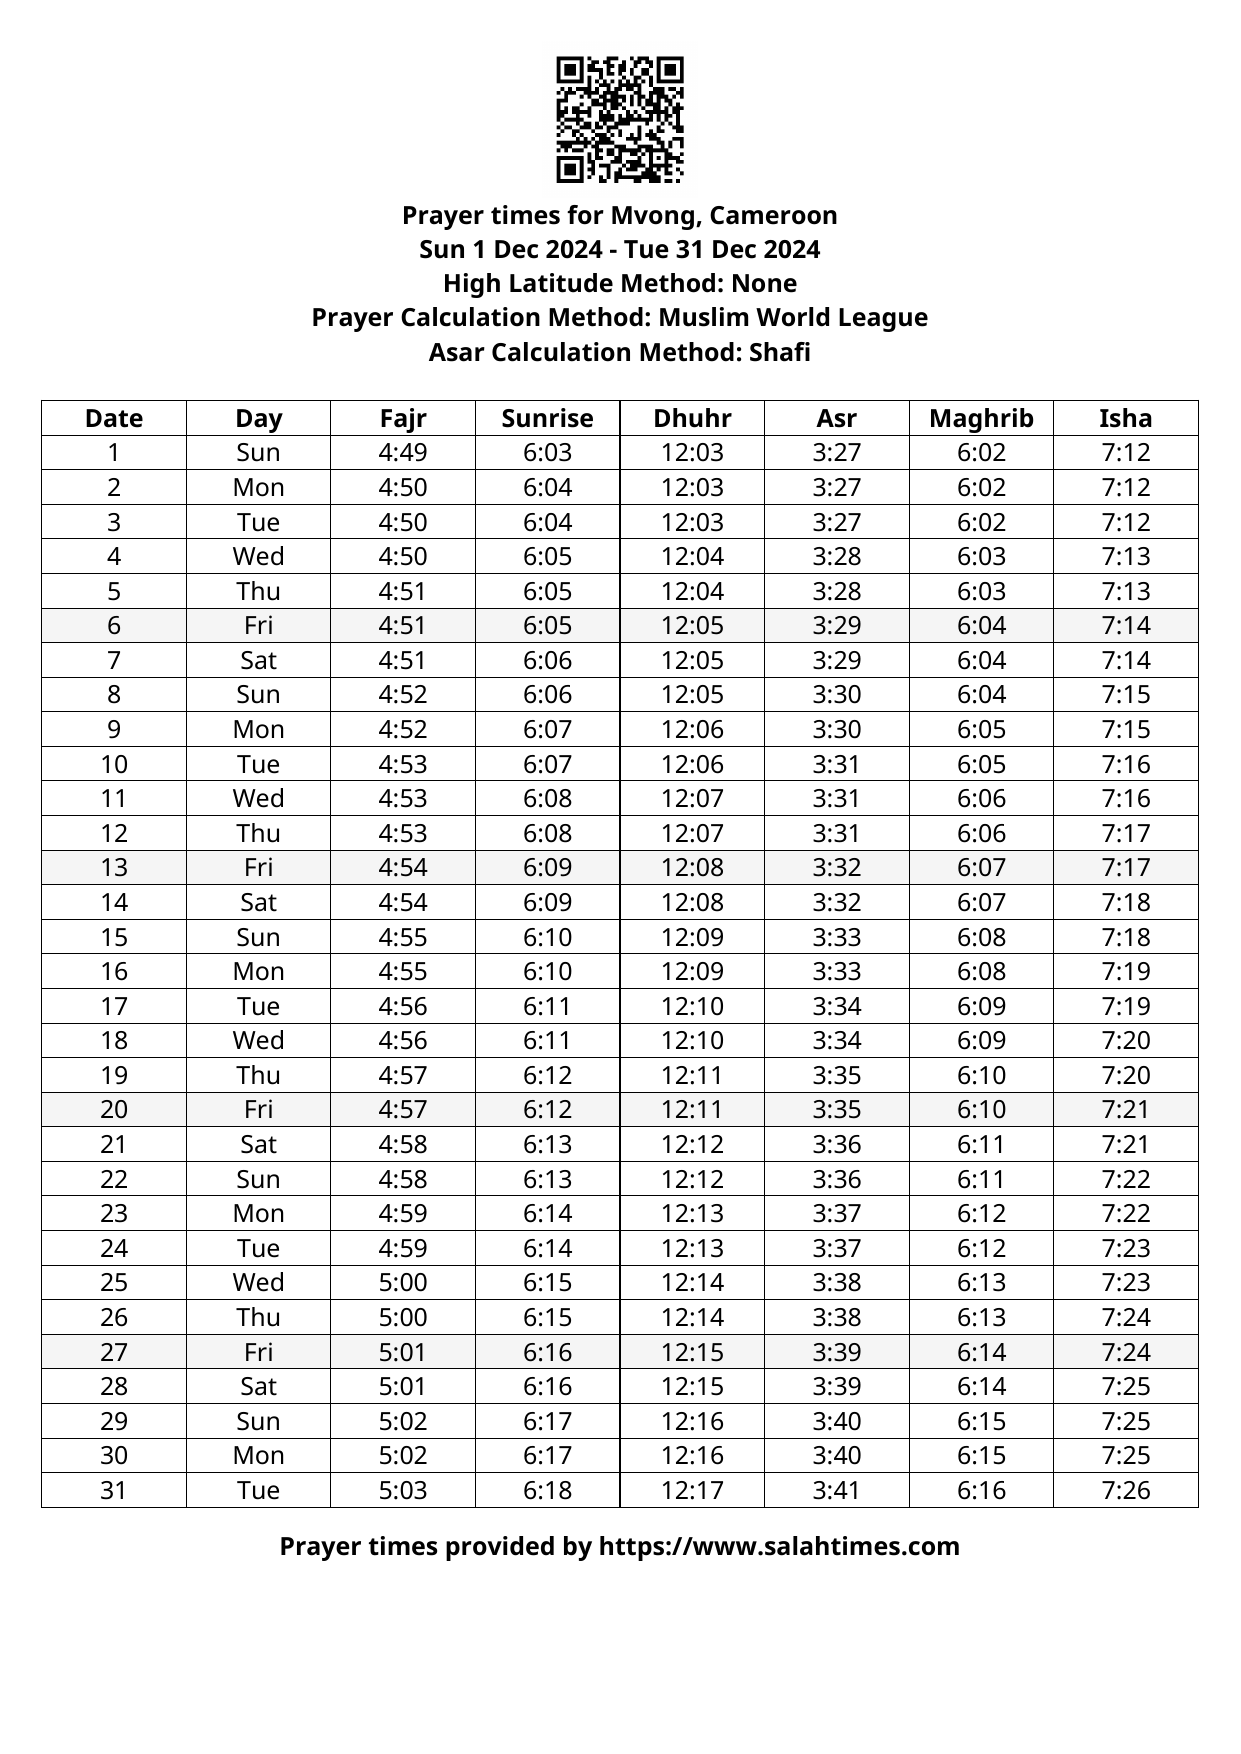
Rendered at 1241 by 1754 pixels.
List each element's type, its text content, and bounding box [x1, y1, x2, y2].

table_cell 7:17 [1054, 816, 1198, 849]
table_cell 4:52 [331, 678, 475, 711]
table_cell 21 [42, 1127, 186, 1161]
table_cell 3:34 [765, 989, 909, 1022]
table_cell 6:12 [910, 1231, 1053, 1264]
table_cell 6:03 [910, 539, 1053, 573]
table_cell 6:10 [476, 954, 619, 988]
table_cell Mon [187, 1196, 330, 1230]
table_cell 7:15 [1054, 678, 1198, 711]
table_cell 7:24 [1054, 1300, 1198, 1334]
table_cell 7:13 [1054, 539, 1198, 573]
table_cell 6:09 [476, 885, 619, 919]
table_cell 12:11 [621, 1093, 764, 1126]
table_cell 10 [42, 747, 186, 780]
table_cell Sat [187, 1369, 330, 1403]
table_cell 3:34 [765, 1024, 909, 1057]
table_cell 5:00 [331, 1266, 475, 1299]
table_cell 6:05 [476, 574, 619, 607]
table_cell 4:51 [331, 643, 475, 677]
table_cell 3:33 [765, 954, 909, 988]
text Prayer times for Mvong, Cameroon [42, 198, 1198, 232]
table_cell 6:07 [476, 747, 619, 780]
table_cell 12:06 [621, 712, 764, 746]
table_cell 7:12 [1054, 505, 1198, 538]
table_cell 18 [42, 1024, 186, 1057]
table_cell 7:15 [1054, 712, 1198, 746]
table_cell 6:15 [476, 1300, 619, 1334]
table_cell 6:08 [910, 920, 1053, 953]
text Prayer Calculation Method: Muslim World League [42, 300, 1198, 334]
table_cell Wed [187, 1024, 330, 1057]
table_cell Fri [187, 1093, 330, 1126]
table_cell 6:04 [910, 643, 1053, 677]
table_cell 6:14 [476, 1231, 619, 1264]
table_cell 4:52 [331, 712, 475, 746]
table_cell 4:51 [331, 609, 475, 642]
table_cell 4:55 [331, 920, 475, 953]
table_cell 3:27 [765, 470, 909, 504]
table_cell 12:09 [621, 954, 764, 988]
table_cell 12 [42, 816, 186, 849]
table_cell 11 [42, 781, 186, 815]
table_cell 6:06 [910, 816, 1053, 849]
table_cell 17 [42, 989, 186, 1022]
table_cell Sun [187, 436, 330, 469]
table_cell 6:13 [910, 1266, 1053, 1299]
table_cell 6:04 [476, 470, 619, 504]
table_cell Mon [187, 712, 330, 746]
table_cell 7:13 [1054, 574, 1198, 607]
table_cell 4:59 [331, 1231, 475, 1264]
table_cell 13 [42, 851, 186, 884]
table_cell 6:10 [476, 920, 619, 953]
table_cell 6:03 [476, 436, 619, 469]
table_cell 7:23 [1054, 1266, 1198, 1299]
table_cell 8 [42, 678, 186, 711]
table_cell 6:11 [476, 989, 619, 1022]
table_header Date [42, 401, 186, 434]
table_cell Thu [187, 574, 330, 607]
table_cell 6:02 [910, 470, 1053, 504]
table_cell 12:03 [621, 470, 764, 504]
table_cell 6:10 [910, 1093, 1053, 1126]
table_cell Tue [187, 505, 330, 538]
table_cell 12:05 [621, 609, 764, 642]
table_cell 6:18 [476, 1473, 619, 1507]
table_cell Tue [187, 747, 330, 780]
table_cell 30 [42, 1439, 186, 1472]
table_cell 7:25 [1054, 1404, 1198, 1437]
table_cell 3:32 [765, 851, 909, 884]
table_cell 7:21 [1054, 1127, 1198, 1161]
table_cell Mon [187, 470, 330, 504]
table_cell 12:11 [621, 1058, 764, 1092]
table_cell Sun [187, 920, 330, 953]
table_cell 12:15 [621, 1369, 764, 1403]
table_cell 6:04 [910, 609, 1053, 642]
table_cell 5:02 [331, 1439, 475, 1472]
table_cell 26 [42, 1300, 186, 1334]
table_cell 6:02 [910, 436, 1053, 469]
text Prayer times provided by https://www.salahtimes.com [42, 1528, 1198, 1563]
table_cell 6:12 [476, 1093, 619, 1126]
table_cell 12:05 [621, 643, 764, 677]
table_cell Thu [187, 1300, 330, 1334]
table_cell 7:14 [1054, 609, 1198, 642]
table_cell 12:07 [621, 816, 764, 849]
table_cell 6:16 [910, 1473, 1053, 1507]
table_cell 6:07 [476, 712, 619, 746]
table_cell 15 [42, 920, 186, 953]
table_cell 6:11 [476, 1024, 619, 1057]
table_cell 6:07 [910, 885, 1053, 919]
table_cell 4:55 [331, 954, 475, 988]
table_cell 7:16 [1054, 781, 1198, 815]
table_header Maghrib [910, 401, 1053, 434]
table_cell 6:05 [476, 539, 619, 573]
table_cell 7:25 [1054, 1439, 1198, 1472]
table_cell 6:14 [910, 1369, 1053, 1403]
table_cell 6 [42, 609, 186, 642]
table_cell 7:19 [1054, 989, 1198, 1022]
table_cell Sun [187, 1404, 330, 1437]
text High Latitude Method: None [42, 266, 1198, 300]
table_cell 12:13 [621, 1231, 764, 1264]
table_cell 6:05 [476, 609, 619, 642]
table_cell 6:15 [910, 1439, 1053, 1472]
table_cell 12:03 [621, 436, 764, 469]
table_header Fajr [331, 401, 475, 434]
table_cell 28 [42, 1369, 186, 1403]
table_cell Wed [187, 1266, 330, 1299]
table_cell 12:05 [621, 678, 764, 711]
table_cell 4:56 [331, 1024, 475, 1057]
table_cell 7:21 [1054, 1093, 1198, 1126]
table_cell 12:08 [621, 885, 764, 919]
table_cell 3:38 [765, 1266, 909, 1299]
table_cell Sun [187, 1162, 330, 1195]
table_cell 6:08 [476, 816, 619, 849]
table_cell 12:06 [621, 747, 764, 780]
table_cell 6:04 [910, 678, 1053, 711]
table_cell 3:27 [765, 505, 909, 538]
table_cell 7:18 [1054, 885, 1198, 919]
table_cell Sun [187, 678, 330, 711]
table_cell 12:15 [621, 1335, 764, 1368]
table_cell 3:41 [765, 1473, 909, 1507]
table_cell 7:24 [1054, 1335, 1198, 1368]
table_cell Sat [187, 643, 330, 677]
table_cell 6:12 [910, 1196, 1053, 1230]
table_cell 6:11 [910, 1127, 1053, 1161]
table_cell 6:05 [910, 712, 1053, 746]
table_cell Fri [187, 851, 330, 884]
table_cell 6:10 [910, 1058, 1053, 1092]
table_cell 7:16 [1054, 747, 1198, 780]
table_cell 12:10 [621, 1024, 764, 1057]
table_cell 4:50 [331, 539, 475, 573]
table_cell Thu [187, 1058, 330, 1092]
table_cell 6:04 [476, 505, 619, 538]
table_cell 7:14 [1054, 643, 1198, 677]
table_cell 4:54 [331, 885, 475, 919]
table_cell Wed [187, 539, 330, 573]
table_cell 6:14 [910, 1335, 1053, 1368]
table_cell 16 [42, 954, 186, 988]
table_cell Tue [187, 1473, 330, 1507]
table_cell 6:15 [476, 1266, 619, 1299]
table_cell 6:17 [476, 1439, 619, 1472]
table_cell 6:09 [476, 851, 619, 884]
table_cell 6:09 [910, 989, 1053, 1022]
table_cell 23 [42, 1196, 186, 1230]
table_cell Tue [187, 1231, 330, 1264]
table_cell 6:03 [910, 574, 1053, 607]
table_cell Sat [187, 885, 330, 919]
table_cell 3:28 [765, 539, 909, 573]
table_cell 3:31 [765, 781, 909, 815]
text Asar Calculation Method: Shafi [42, 334, 1198, 368]
table_cell Mon [187, 954, 330, 988]
table_cell 6:08 [476, 781, 619, 815]
table_cell 12:13 [621, 1196, 764, 1230]
table_cell 3:39 [765, 1335, 909, 1368]
table_header Day [187, 401, 330, 434]
table_cell 5:02 [331, 1404, 475, 1437]
table_cell 7:22 [1054, 1196, 1198, 1230]
table_cell 4:58 [331, 1127, 475, 1161]
table_cell 5:03 [331, 1473, 475, 1507]
table_cell 6:15 [910, 1404, 1053, 1437]
table_cell 5 [42, 574, 186, 607]
table_cell 6:06 [476, 678, 619, 711]
table_cell 5:01 [331, 1369, 475, 1403]
table_cell 12:08 [621, 851, 764, 884]
table_cell 3:28 [765, 574, 909, 607]
table_cell 4:56 [331, 989, 475, 1022]
table_cell 4:53 [331, 781, 475, 815]
table_cell 3:35 [765, 1058, 909, 1092]
table_header Sunrise [476, 401, 619, 434]
table_cell Thu [187, 816, 330, 849]
table_cell 6:11 [910, 1162, 1053, 1195]
table_cell 6:09 [910, 1024, 1053, 1057]
table_cell 7:12 [1054, 436, 1198, 469]
table_cell 4:49 [331, 436, 475, 469]
table_cell 20 [42, 1093, 186, 1126]
table_cell 3:31 [765, 747, 909, 780]
table_cell 27 [42, 1335, 186, 1368]
table_cell 3:35 [765, 1093, 909, 1126]
table_cell 6:06 [476, 643, 619, 677]
table_cell 4 [42, 539, 186, 573]
table_cell Mon [187, 1439, 330, 1472]
table_cell 12:12 [621, 1162, 764, 1195]
table_cell 4:51 [331, 574, 475, 607]
table_cell 7:18 [1054, 920, 1198, 953]
table_cell 24 [42, 1231, 186, 1264]
table_cell 3:30 [765, 712, 909, 746]
table_cell 31 [42, 1473, 186, 1507]
text Sun 1 Dec 2024 - Tue 31 Dec 2024 [42, 232, 1198, 266]
table_header Dhuhr [621, 401, 764, 434]
table_cell 3 [42, 505, 186, 538]
table_cell 9 [42, 712, 186, 746]
table_cell 3:37 [765, 1231, 909, 1264]
table_cell 2 [42, 470, 186, 504]
table_cell 7:22 [1054, 1162, 1198, 1195]
table_cell 4:54 [331, 851, 475, 884]
table_cell 4:53 [331, 747, 475, 780]
table_cell 12:07 [621, 781, 764, 815]
table_cell 3:30 [765, 678, 909, 711]
table_cell 14 [42, 885, 186, 919]
table_cell 12:09 [621, 920, 764, 953]
table_cell 12:04 [621, 574, 764, 607]
table_cell 7:25 [1054, 1369, 1198, 1403]
table_cell 6:14 [476, 1196, 619, 1230]
table_header Asr [765, 401, 909, 434]
table_cell 3:27 [765, 436, 909, 469]
table_cell 12:04 [621, 539, 764, 573]
table_cell 7:23 [1054, 1231, 1198, 1264]
table_cell 7 [42, 643, 186, 677]
table_cell 6:06 [910, 781, 1053, 815]
table_header Isha [1054, 401, 1198, 434]
table_cell 12:14 [621, 1266, 764, 1299]
table_cell 12:16 [621, 1439, 764, 1472]
table_cell 12:17 [621, 1473, 764, 1507]
table_cell 6:13 [476, 1162, 619, 1195]
table_cell 6:08 [910, 954, 1053, 988]
table_cell 4:57 [331, 1093, 475, 1126]
table_cell 3:37 [765, 1196, 909, 1230]
table_cell 3:33 [765, 920, 909, 953]
table_cell 6:16 [476, 1369, 619, 1403]
table_cell 4:58 [331, 1162, 475, 1195]
table_cell Fri [187, 609, 330, 642]
table_cell 3:29 [765, 609, 909, 642]
table_cell 3:40 [765, 1439, 909, 1472]
table_cell 3:31 [765, 816, 909, 849]
table_cell 7:12 [1054, 470, 1198, 504]
table_cell 12:03 [621, 505, 764, 538]
table_cell 3:40 [765, 1404, 909, 1437]
table_cell 7:20 [1054, 1024, 1198, 1057]
table_cell 3:36 [765, 1162, 909, 1195]
table_cell Fri [187, 1335, 330, 1368]
table_cell 19 [42, 1058, 186, 1092]
table_cell 3:38 [765, 1300, 909, 1334]
table_cell 29 [42, 1404, 186, 1437]
table_cell 7:20 [1054, 1058, 1198, 1092]
table_cell 4:53 [331, 816, 475, 849]
table_cell 6:16 [476, 1335, 619, 1368]
table_cell 3:36 [765, 1127, 909, 1161]
table_cell Wed [187, 781, 330, 815]
table_cell 6:02 [910, 505, 1053, 538]
table_cell 3:32 [765, 885, 909, 919]
table_cell 4:50 [331, 470, 475, 504]
table_cell 12:10 [621, 989, 764, 1022]
table_cell 12:14 [621, 1300, 764, 1334]
table_cell 1 [42, 436, 186, 469]
table_cell 3:39 [765, 1369, 909, 1403]
table_cell 25 [42, 1266, 186, 1299]
table_cell 6:13 [476, 1127, 619, 1161]
table_cell 22 [42, 1162, 186, 1195]
table_cell 12:16 [621, 1404, 764, 1437]
table_cell 5:00 [331, 1300, 475, 1334]
table_cell 4:59 [331, 1196, 475, 1230]
picture [542, 41, 699, 198]
table_cell 5:01 [331, 1335, 475, 1368]
table_cell 3:29 [765, 643, 909, 677]
table_cell Sat [187, 1127, 330, 1161]
table_cell 7:26 [1054, 1473, 1198, 1507]
table_cell 4:57 [331, 1058, 475, 1092]
table_cell 7:19 [1054, 954, 1198, 988]
table_cell 6:07 [910, 851, 1053, 884]
table_cell 6:13 [910, 1300, 1053, 1334]
table_cell 4:50 [331, 505, 475, 538]
table_cell 6:05 [910, 747, 1053, 780]
table_cell 12:12 [621, 1127, 764, 1161]
table_cell 7:17 [1054, 851, 1198, 884]
table_cell 6:12 [476, 1058, 619, 1092]
table_cell Tue [187, 989, 330, 1022]
table_cell 6:17 [476, 1404, 619, 1437]
